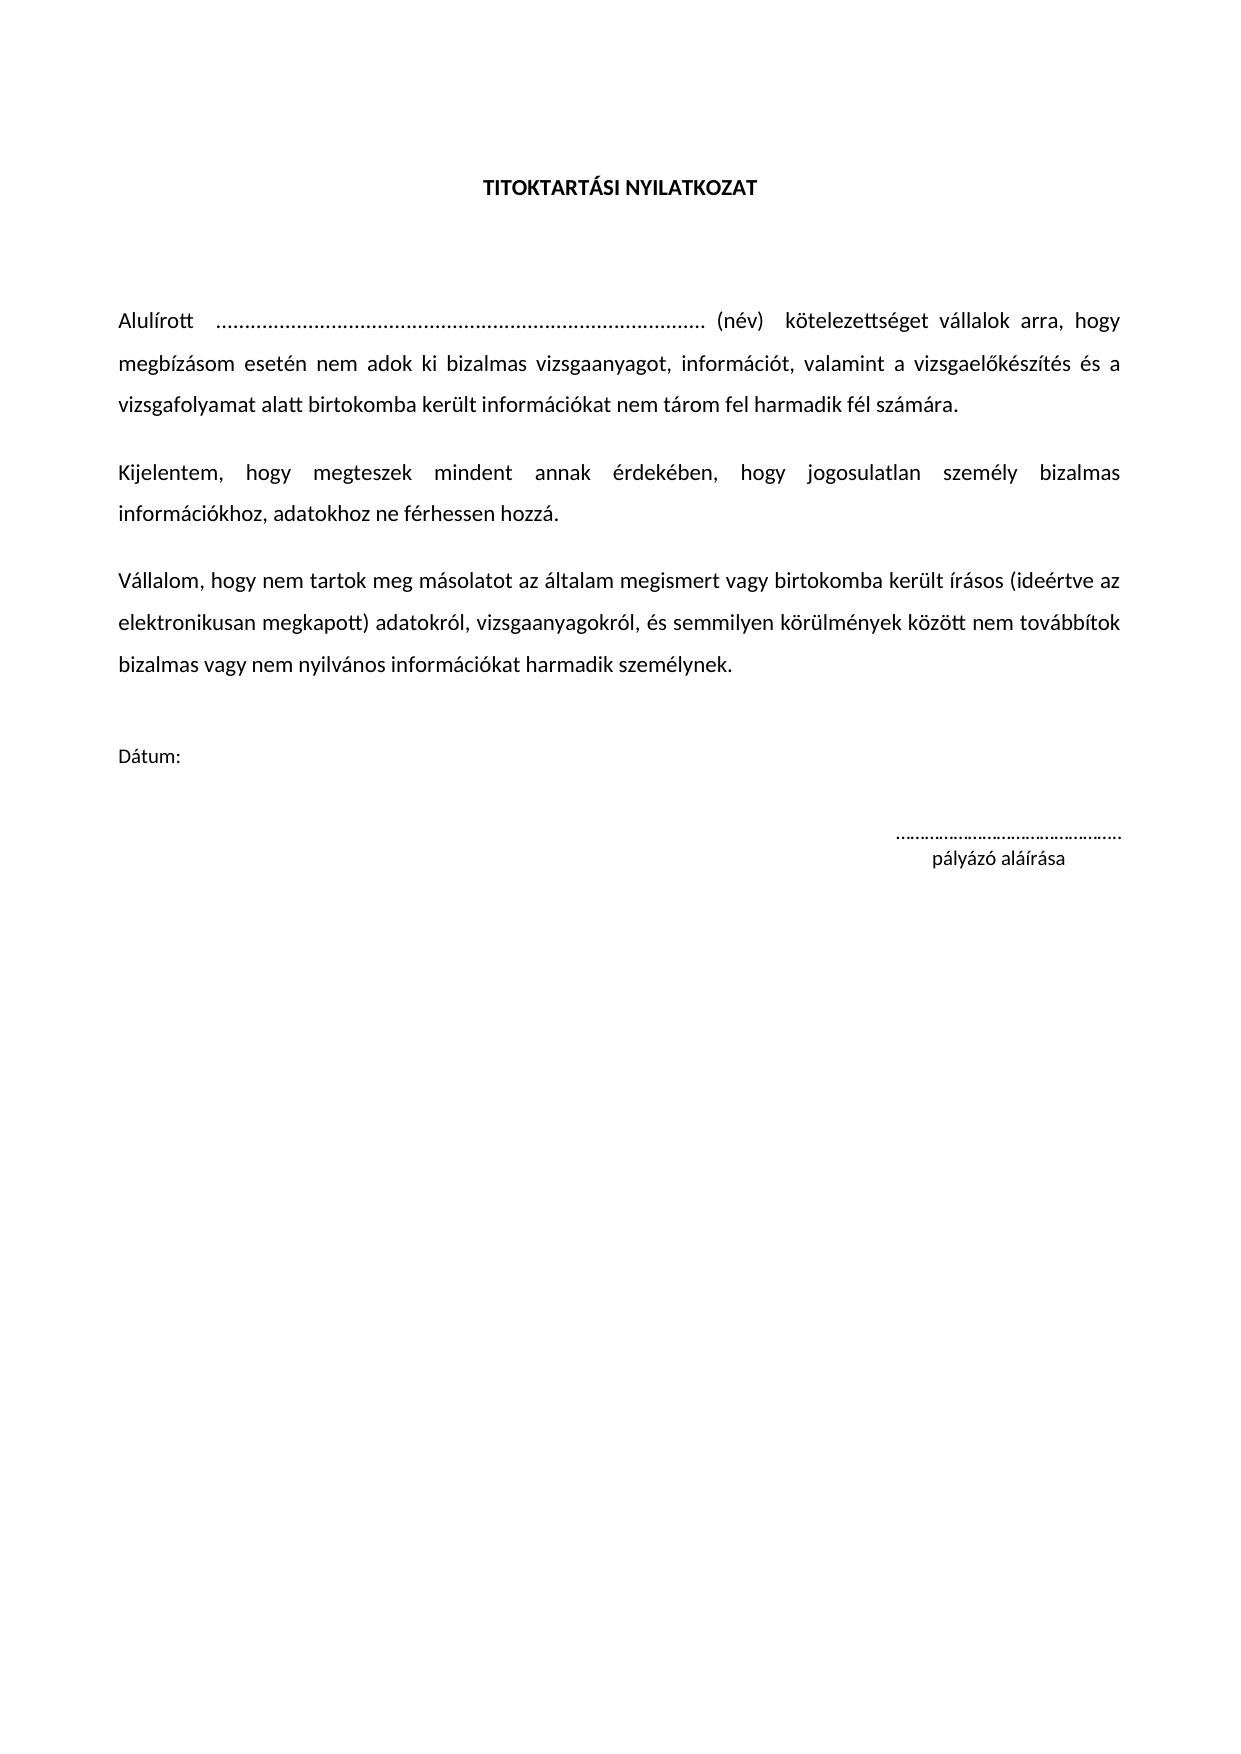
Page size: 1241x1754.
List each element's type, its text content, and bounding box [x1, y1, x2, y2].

text ……………………………………….. [59, 819, 1122, 845]
text Kijelentem, hogy megteszek mindent annak érdekében, hogy jogosulatlan személy bizalmas információkhoz, adatokhoz ne férhessen hozzá. [118, 458, 1122, 528]
text Alulírott ..................................................................................... (név) kötelezettséget vállalok arra, hogy megbízásom esetén nem adok ki bizalmas vizsgaanyagot, információt, valamint a vizsgaelőkészítés és a vizsgafolyamat alatt birtokomba került információkat nem tárom fel harmadik fél számára. [118, 307, 1122, 419]
text TITOKTARTÁSI NYILATKOZAT [118, 173, 1122, 201]
text pályázó aláírása [59, 845, 1122, 870]
text Vállalom, hogy nem tartok meg másolatot az általam megismert vagy birtokomba került írásos (ideértve az elektronikusan megkapott) adatokról, vizsgaanyagokról, és semmilyen körülmények között nem továbbítok bizalmas vagy nem nyilvános információkat harmadik személynek. [118, 567, 1122, 678]
text Dátum: [118, 743, 1122, 769]
